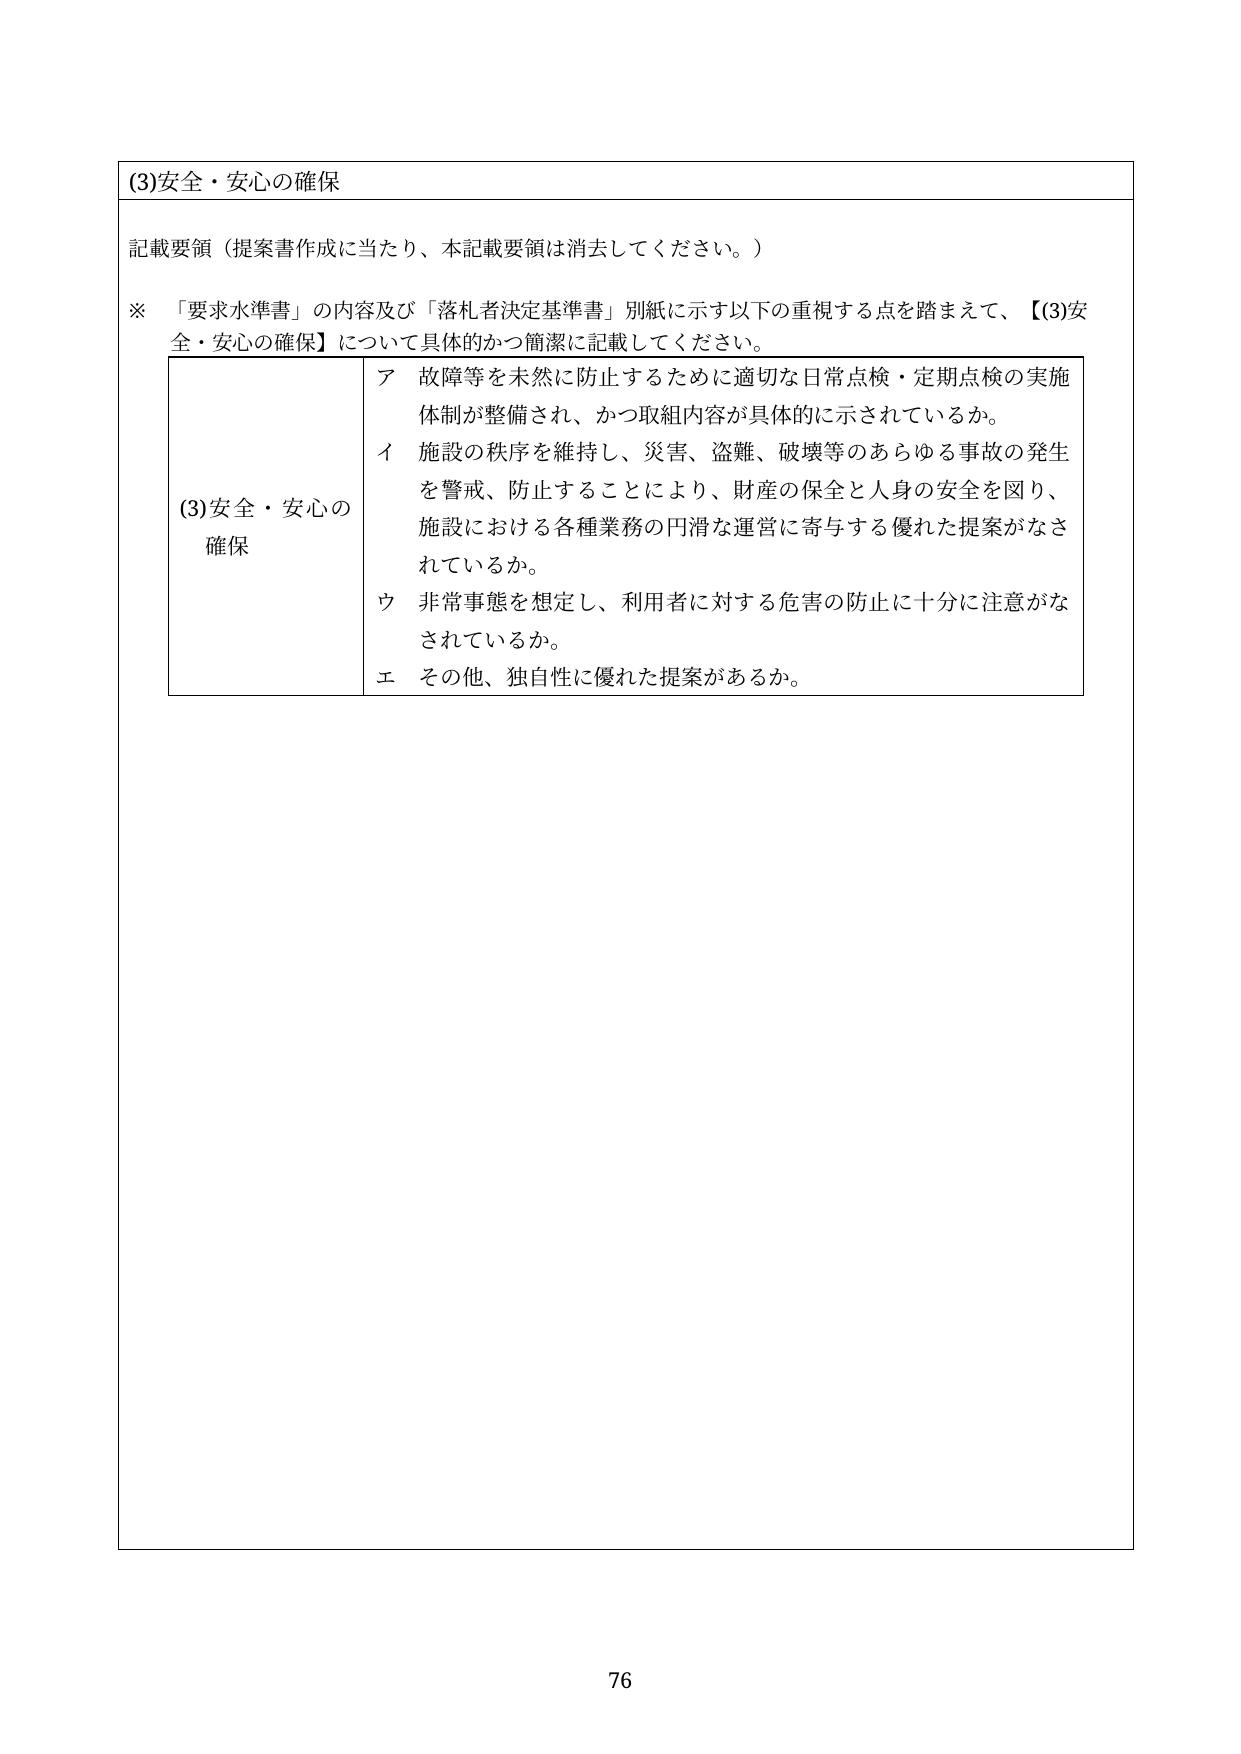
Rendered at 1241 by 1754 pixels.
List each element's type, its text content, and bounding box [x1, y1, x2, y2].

table_cell (3)安全・安心の確保 [119, 162, 1133, 199]
table_cell 記載要領（提案書作成に当たり、本記載要領は消去してください。） ※ 「要求水準書」の内容及び「落札者決定基準書」別紙に示す以下の重視する点を踏まえて、【(3)安全・安心の確保】について具体的かつ簡潔に記載してください。 [119, 200, 1133, 1549]
